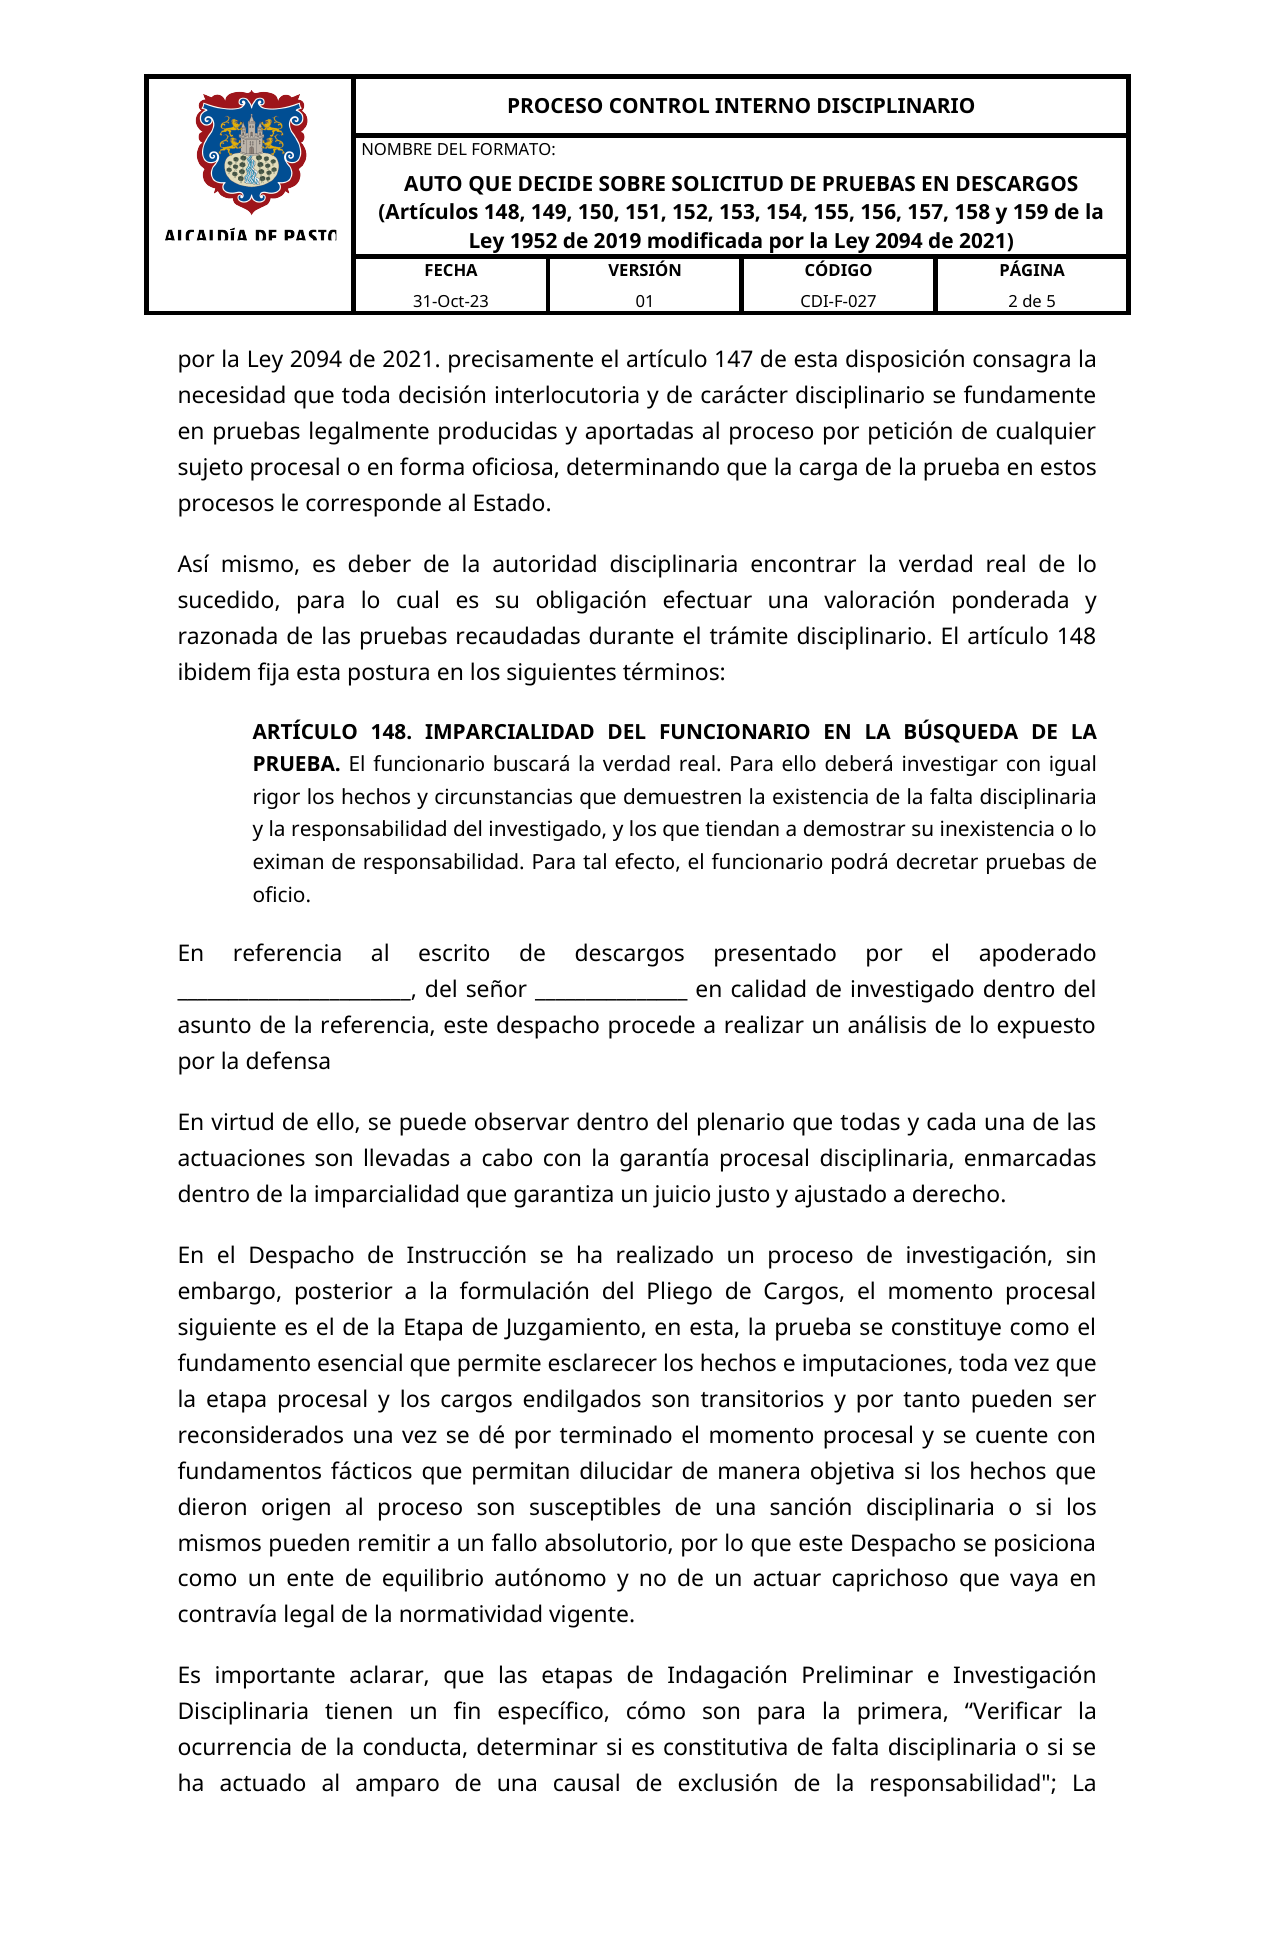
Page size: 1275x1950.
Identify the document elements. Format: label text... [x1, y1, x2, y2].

text En virtud de ello, se puede observar dentro del plenario que todas y cada una de las actuaciones son llevadas a cabo con la garantía procesal disciplinaria, enmarcadas dentro de la imparcialidad que garantiza un juicio justo y ajustado a derecho. [177, 1106, 1098, 1209]
text ARTÍCULO 148. IMPARCIALIDAD DEL FUNCIONARIO EN LA BÚSQUEDA DE LA PRUEBA. El funcionario buscará la verdad real. Para ello deberá investigar con igual rigor los hechos y circunstancias que demuestren la existencia de la falta disciplinaria y la responsabilidad del investigado, y los que tiendan a demostrar su inexistencia o lo eximan de responsabilidad. Para tal efecto, el funcionario podrá decretar pruebas de oficio. [252, 717, 1098, 908]
text En referencia al escrito de descargos presentado por el apoderado _______________________, del señor _______________ en calidad de investigado dentro del asunto de la referencia, este despacho procede a realizar un análisis de lo expuesto por la defensa [177, 937, 1098, 1076]
picture [164, 90, 337, 240]
text En el Despacho de Instrucción se ha realizado un proceso de investigación, sin embargo, posterior a la formulación del Pliego de Cargos, el momento procesal siguiente es el de la Etapa de Juzgamiento, en esta, la prueba se constituye como el fundamento esencial que permite esclarecer los hechos e imputaciones, toda vez que la etapa procesal y los cargos endilgados son transitorios y por tanto pueden ser reconsiderados una vez se dé por terminado el momento procesal y se cuente con fundamentos fácticos que permitan dilucidar de manera objetiva si los hechos que dieron origen al proceso son susceptibles de una sanción disciplinaria o si los mismos pueden remitir a un fallo absolutorio, por lo que este Despacho se posiciona como un ente de equilibrio autónomo y no de un actuar caprichoso que vaya en contravía legal de la normatividad vigente. [177, 1239, 1098, 1629]
text Así mismo, es deber de la autoridad disciplinaria encontrar la verdad real de lo sucedido, para lo cual es su obligación efectuar una valoración ponderada y razonada de las pruebas recaudadas durante el trámite disciplinario. El artículo 148 ibidem fija esta postura en los siguientes términos: [177, 548, 1098, 687]
